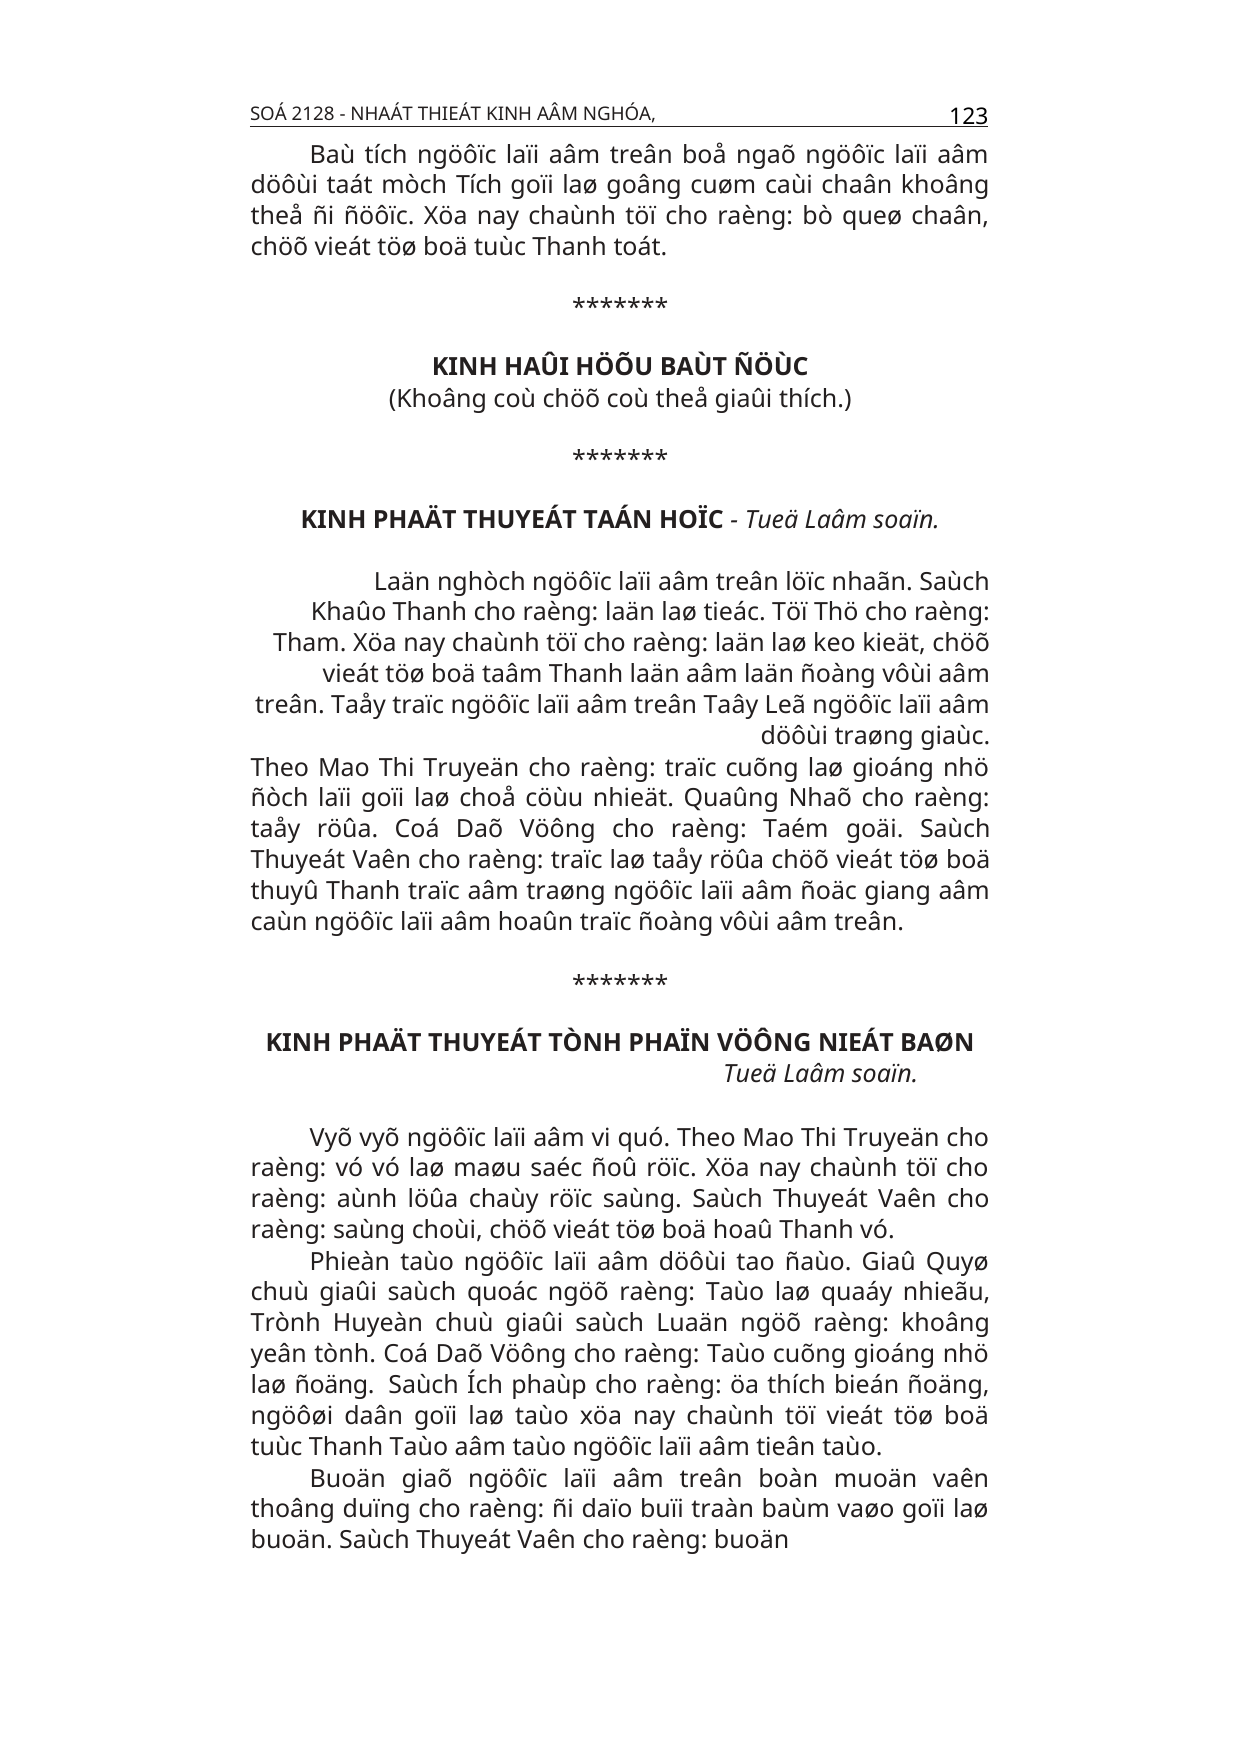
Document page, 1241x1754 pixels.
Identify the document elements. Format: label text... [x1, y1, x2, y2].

text ******* [249, 290, 991, 324]
subtitle KINH HAÛI HÖÕU BAÙT ÑÖÙC [249, 349, 991, 382]
text KINH PHAÄT THUYEÁT TAÁN HOÏC - Tueä Laâm soaïn. [249, 502, 991, 536]
text Tueä Laâm soaïn. [723, 1058, 1092, 1089]
text Vyõ vyõ ngöôïc laïi aâm vi quó. Theo Mao Thi Truyeän cho raèng: vó vó laø maøu saéc ñoû röïc. Xöa nay chaùnh töï cho raèng: aùnh löûa chaùy röïc saùng. Saùch Thuyeát Vaên cho raèng: saùng choùi, chöõ vieát töø boä hoaû Thanh vó. [250, 1122, 990, 1246]
text Buoän giaõ ngöôïc laïi aâm treân boàn muoän vaên thoâng duïng cho raèng: ñi daïo buïi traàn baùm vaøo goïi laø buoän. Saùch Thuyeát Vaên cho raèng: buoän [250, 1463, 990, 1556]
text Laän nghòch ngöôïc laïi aâm treân löïc nhaãn. Saùch Khaûo Thanh cho raèng: laän laø tieác. Töï Thö cho raèng: Tham. Xöa nay chaùnh töï cho raèng: laän laø keo kieät, chöõ vieát töø boä taâm Thanh laän aâm laän ñoàng vôùi aâm treân. Taåy traïc ngöôïc laïi aâm treân Taây Leã ngöôïc laïi aâm döôùi traøng giaùc. [253, 566, 990, 752]
text Theo Mao Thi Truyeän cho raèng: traïc cuõng laø gioáng nhö ñòch laïi goïi laø choå cöùu nhieät. Quaûng Nhaõ cho raèng: taåy röûa. Coá Daõ Vöông cho raèng: Taém goäi. Saùch Thuyeát Vaên cho raèng: traïc laø taåy röûa chöõ vieát töø boä thuyû Thanh traïc aâm traøng ngöôïc laïi aâm ñoäc giang aâm caùn ngöôïc laïi aâm hoaûn traïc ñoàng vôùi aâm treân. [250, 752, 990, 938]
text Baù tích ngöôïc laïi aâm treân boå ngaõ ngöôïc laïi aâm döôùi taát mòch Tích goïi laø goâng cuøm caùi chaân khoâng theå ñi ñöôïc. Xöa nay chaùnh töï cho raèng: bò queø chaân, chöõ vieát töø boä tuùc Thanh toát. [250, 138, 990, 262]
subtitle KINH PHAÄT THUYEÁT TÒNH PHAÏN VÖÔNG NIEÁT BAØN [249, 1024, 992, 1058]
text Phieàn taùo ngöôïc laïi aâm döôùi tao ñaùo. Giaû Quyø chuù giaûi saùch quoác ngöõ raèng: Taùo laø quaáy nhieãu, Trònh Huyeàn chuù giaûi saùch Luaän ngöõ raèng: khoâng yeân tònh. Coá Daõ Vöông cho raèng: Taùo cuõng gioáng nhö laø ñoäng. Saùch Ích phaùp cho raèng: öa thích bieán ñoäng, ngöôøi daân goïi laø taùo xöa nay chaùnh töï vieát töø boä tuùc Thanh Taùo aâm taùo ngöôïc laïi aâm tieân taùo. [250, 1246, 990, 1463]
text ******* [249, 442, 991, 476]
text (Khoâng coù chöõ coù theå giaûi thích.) [249, 382, 991, 414]
text ******* [249, 966, 991, 1000]
